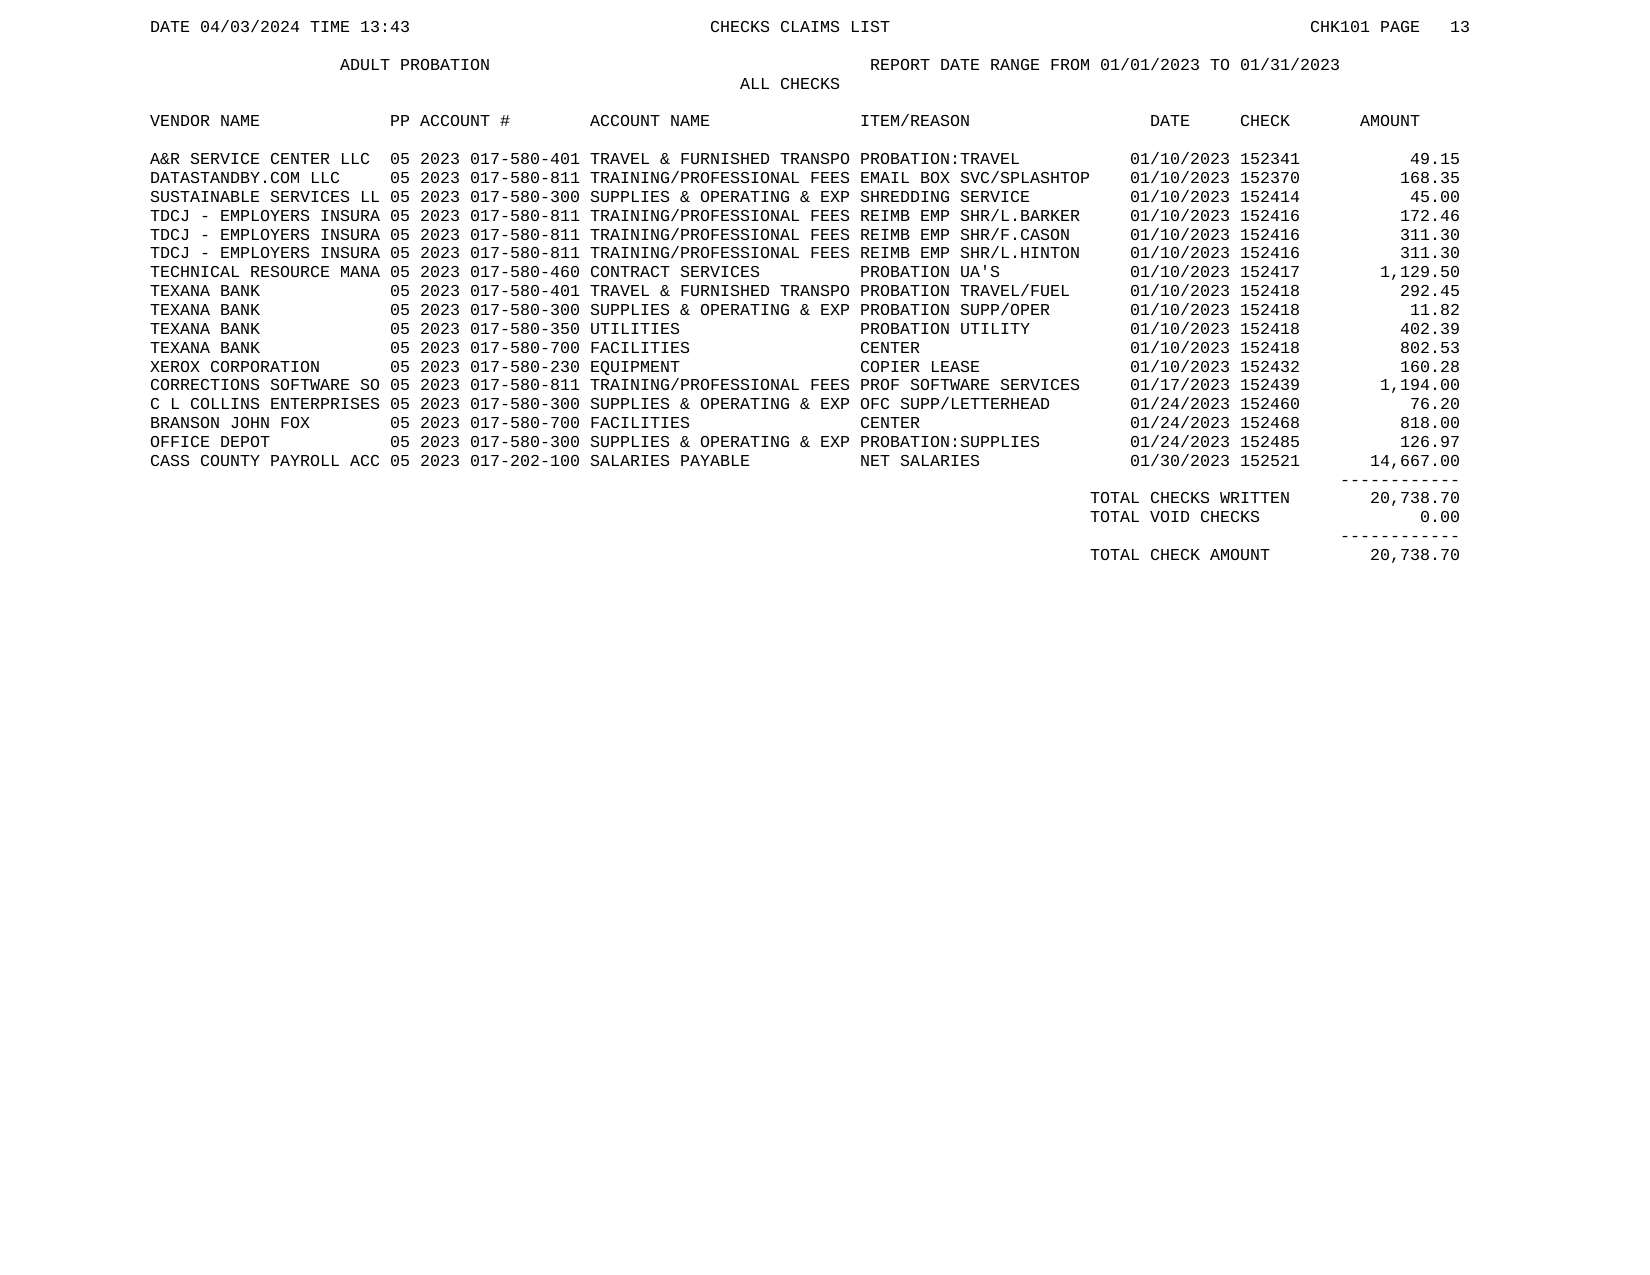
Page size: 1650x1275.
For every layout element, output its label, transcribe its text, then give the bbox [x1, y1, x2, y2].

text TOTAL CHECKS WRITTEN 20,738.70 [150, 490, 1500, 509]
text C L COLLINS ENTERPRISES 05 2023 017-580-300 SUPPLIES & OPERATING & EXP OFC SUPP/LETTERHEAD 01/24/2023 152460 76.20 [150, 396, 1500, 415]
text TEXANA BANK 05 2023 017-580-350 UTILITIES PROBATION UTILITY 01/10/2023 152418 402.39 [150, 320, 1500, 339]
text TEXANA BANK 05 2023 017-580-401 TRAVEL & FURNISHED TRANSPO PROBATION TRAVEL/FUEL 01/10/2023 152418 292.45 [150, 283, 1500, 302]
text SUSTAINABLE SERVICES LL 05 2023 017-580-300 SUPPLIES & OPERATING & EXP SHREDDING SERVICE 01/10/2023 152414 45.00 [150, 188, 1500, 207]
text XEROX CORPORATION 05 2023 017-580-230 EQUIPMENT COPIER LEASE 01/10/2023 152432 160.28 [150, 358, 1500, 377]
text ADULT PROBATION REPORT DATE RANGE FROM 01/01/2023 TO 01/31/2023 [150, 56, 1500, 75]
text ------------ [150, 528, 1500, 547]
text ALL CHECKS [150, 75, 1500, 94]
text TDCJ - EMPLOYERS INSURA 05 2023 017-580-811 TRAINING/PROFESSIONAL FEES REIMB EMP SHR/F.CASON 01/10/2023 152416 311.30 [150, 226, 1500, 245]
text TOTAL CHECK AMOUNT 20,738.70 [150, 547, 1500, 566]
text A&R SERVICE CENTER LLC 05 2023 017-580-401 TRAVEL & FURNISHED TRANSPO PROBATION:TRAVEL 01/10/2023 152341 49.15 [150, 151, 1500, 169]
text CASS COUNTY PAYROLL ACC 05 2023 017-202-100 SALARIES PAYABLE NET SALARIES 01/30/2023 152521 14,667.00 [150, 452, 1500, 471]
text BRANSON JOHN FOX 05 2023 017-580-700 FACILITIES CENTER 01/24/2023 152468 818.00 [150, 415, 1500, 433]
text OFFICE DEPOT 05 2023 017-580-300 SUPPLIES & OPERATING & EXP PROBATION:SUPPLIES 01/24/2023 152485 126.97 [150, 433, 1500, 452]
text ------------ [150, 471, 1500, 490]
text TOTAL VOID CHECKS 0.00 [150, 509, 1500, 528]
text DATASTANDBY.COM LLC 05 2023 017-580-811 TRAINING/PROFESSIONAL FEES EMAIL BOX SVC/SPLASHTOP 01/10/2023 152370 168.35 [150, 169, 1500, 188]
text CORRECTIONS SOFTWARE SO 05 2023 017-580-811 TRAINING/PROFESSIONAL FEES PROF SOFTWARE SERVICES 01/17/2023 152439 1,194.00 [150, 377, 1500, 396]
text TECHNICAL RESOURCE MANA 05 2023 017-580-460 CONTRACT SERVICES PROBATION UA'S 01/10/2023 152417 1,129.50 [150, 264, 1500, 283]
text TEXANA BANK 05 2023 017-580-700 FACILITIES CENTER 01/10/2023 152418 802.53 [150, 339, 1500, 358]
text TDCJ - EMPLOYERS INSURA 05 2023 017-580-811 TRAINING/PROFESSIONAL FEES REIMB EMP SHR/L.BARKER 01/10/2023 152416 172.46 [150, 207, 1500, 226]
text TDCJ - EMPLOYERS INSURA 05 2023 017-580-811 TRAINING/PROFESSIONAL FEES REIMB EMP SHR/L.HINTON 01/10/2023 152416 311.30 [150, 245, 1500, 264]
text DATE 04/03/2024 TIME 13:43 CHECKS CLAIMS LIST CHK101 PAGE 13 [150, 19, 1500, 38]
text TEXANA BANK 05 2023 017-580-300 SUPPLIES & OPERATING & EXP PROBATION SUPP/OPER 01/10/2023 152418 11.82 [150, 302, 1500, 320]
text VENDOR NAME PP ACCOUNT # ACCOUNT NAME ITEM/REASON DATE CHECK AMOUNT [150, 113, 1500, 132]
